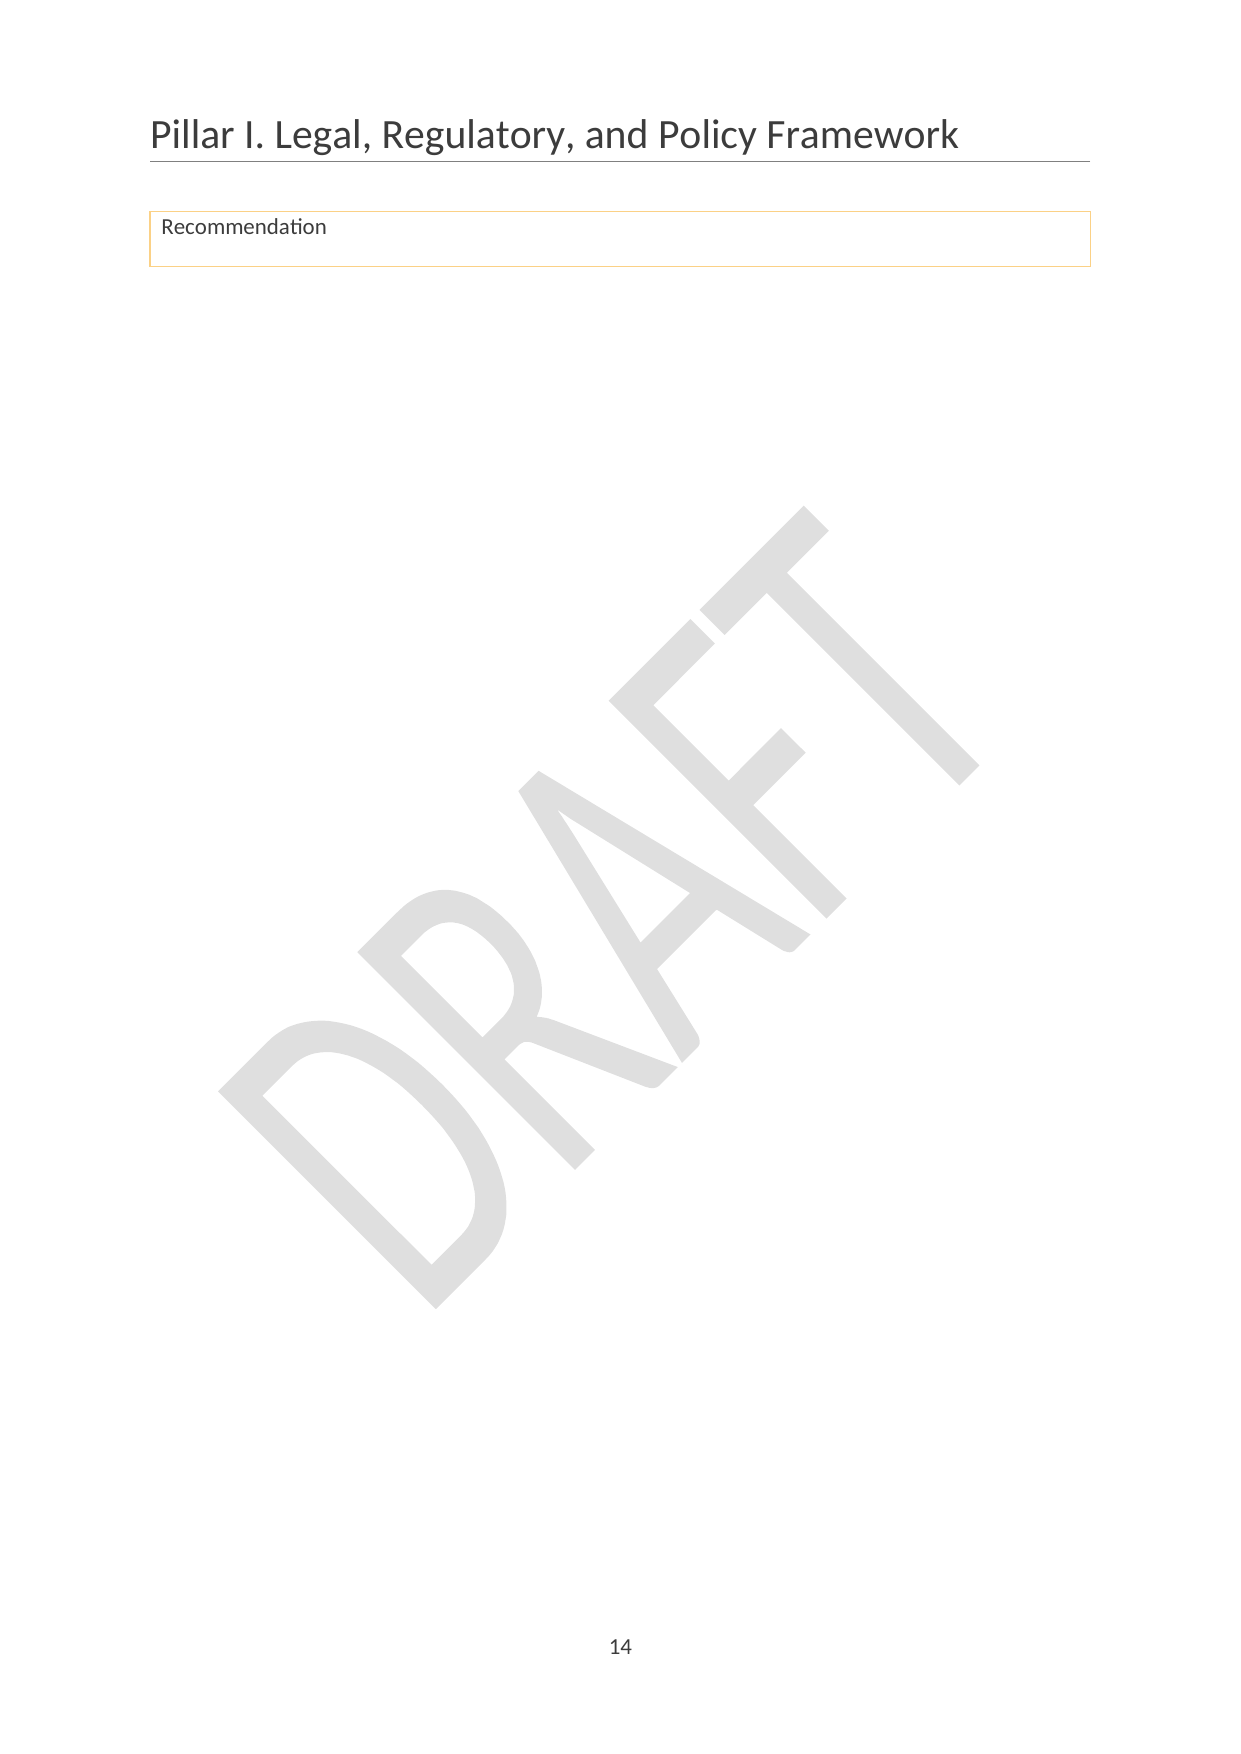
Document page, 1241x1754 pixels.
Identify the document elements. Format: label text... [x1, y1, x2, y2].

table_cell Recommendation [151, 212, 1090, 266]
